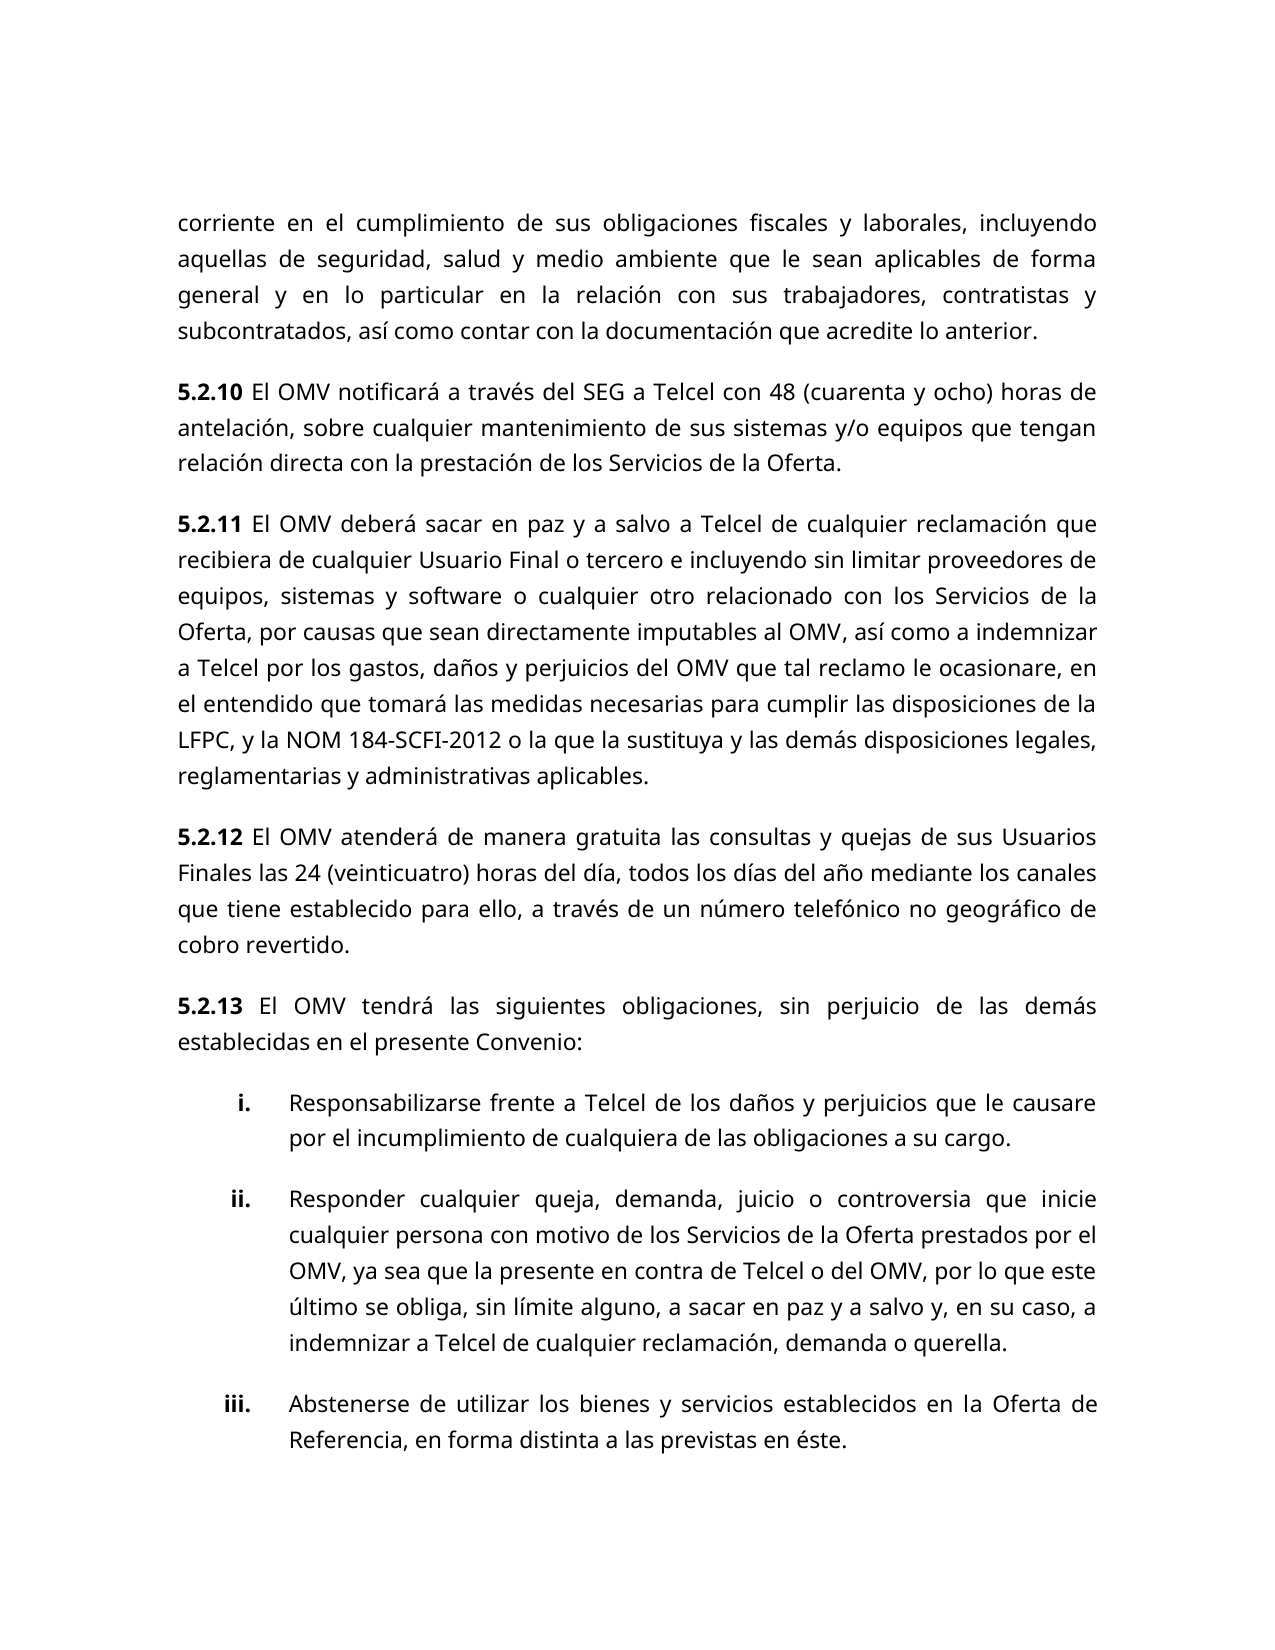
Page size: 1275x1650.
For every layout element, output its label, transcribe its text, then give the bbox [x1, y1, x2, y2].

list Responder cualquier queja, demanda, juicio o controversia que inicie cualquier persona con motivo de los Servicios de la Oferta prestados por el OMV, ya sea que la presente en contra de Telcel o del OMV, por lo que este último se obliga, sin límite alguno, a sacar en paz y a salvo y, en su caso, a indemnizar a Telcel de cualquier reclamación, demanda o querella. [251, 1183, 1098, 1358]
text 5.2.12 El OMV atenderá de manera gratuita las consultas y quejas de sus Usuarios Finales las 24 (veinticuatro) horas del día, todos los días del año mediante los canales que tiene establecido para ello, a través de un número telefónico no geográfico de cobro revertido. [177, 821, 1098, 960]
text 5.2.10 El OMV notificará a través del SEG a Telcel con 48 (cuarenta y ocho) horas de antelación, sobre cualquier mantenimiento de sus sistemas y/o equipos que tengan relación directa con la prestación de los Servicios de la Oferta. [177, 376, 1098, 479]
list Abstenerse de utilizar los bienes y servicios establecidos en la Oferta de Referencia, en forma distinta a las previstas en éste. [251, 1388, 1098, 1455]
text 5.2.13 El OMV tendrá las siguientes obligaciones, sin perjuicio de las demás establecidas en el presente Convenio: [177, 989, 1098, 1057]
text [177, 207, 1098, 346]
text 5.2.11 El OMV deberá sacar en paz y a salvo a Telcel de cualquier reclamación que recibiera de cualquier Usuario Final o tercero e incluyendo sin limitar proveedores de equipos, sistemas y software o cualquier otro relacionado con los Servicios de la Oferta, por causas que sean directamente imputables al OMV, así como a indemnizar a Telcel por los gastos, daños y perjuicios del OMV que tal reclamo le ocasionare, en el entendido que tomará las medidas necesarias para cumplir las disposiciones de la LFPC, y la NOM 184-SCFI-2012 o la que la sustituya y las demás disposiciones legales, reglamentarias y administrativas aplicables. [177, 508, 1098, 791]
list Responsabilizarse frente a Telcel de los daños y perjuicios que le causare por el incumplimiento de cualquiera de las obligaciones a su cargo. [251, 1086, 1098, 1154]
